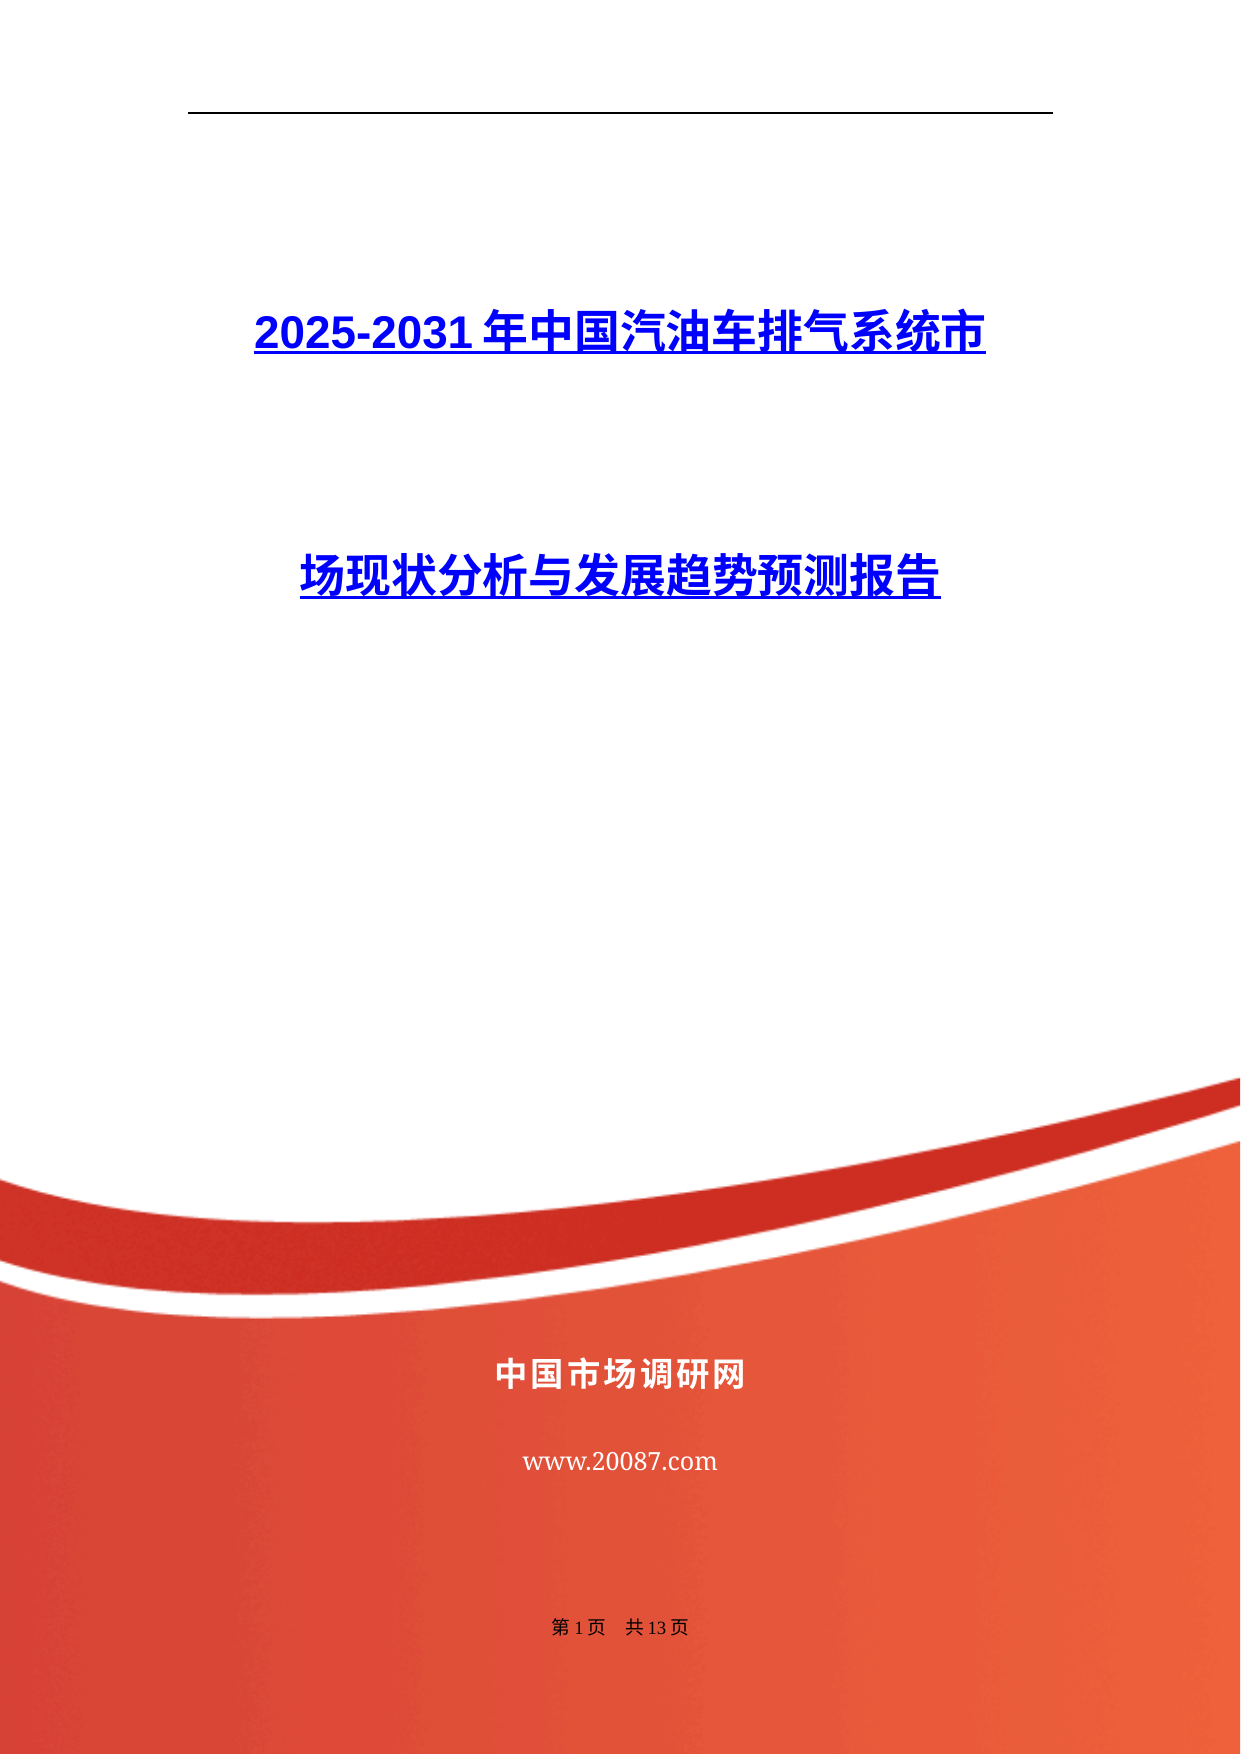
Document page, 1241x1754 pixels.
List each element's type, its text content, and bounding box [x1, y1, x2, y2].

table_header 2025-2031年中国汽油车排气系统市场现状分析与发展趋势预测报告 [188, 207, 1053, 773]
subtitle 中国市场调研网 [187, 1339, 1053, 1404]
picture [0, 1006, 1241, 1754]
text www.20087.com [187, 1428, 1053, 1493]
